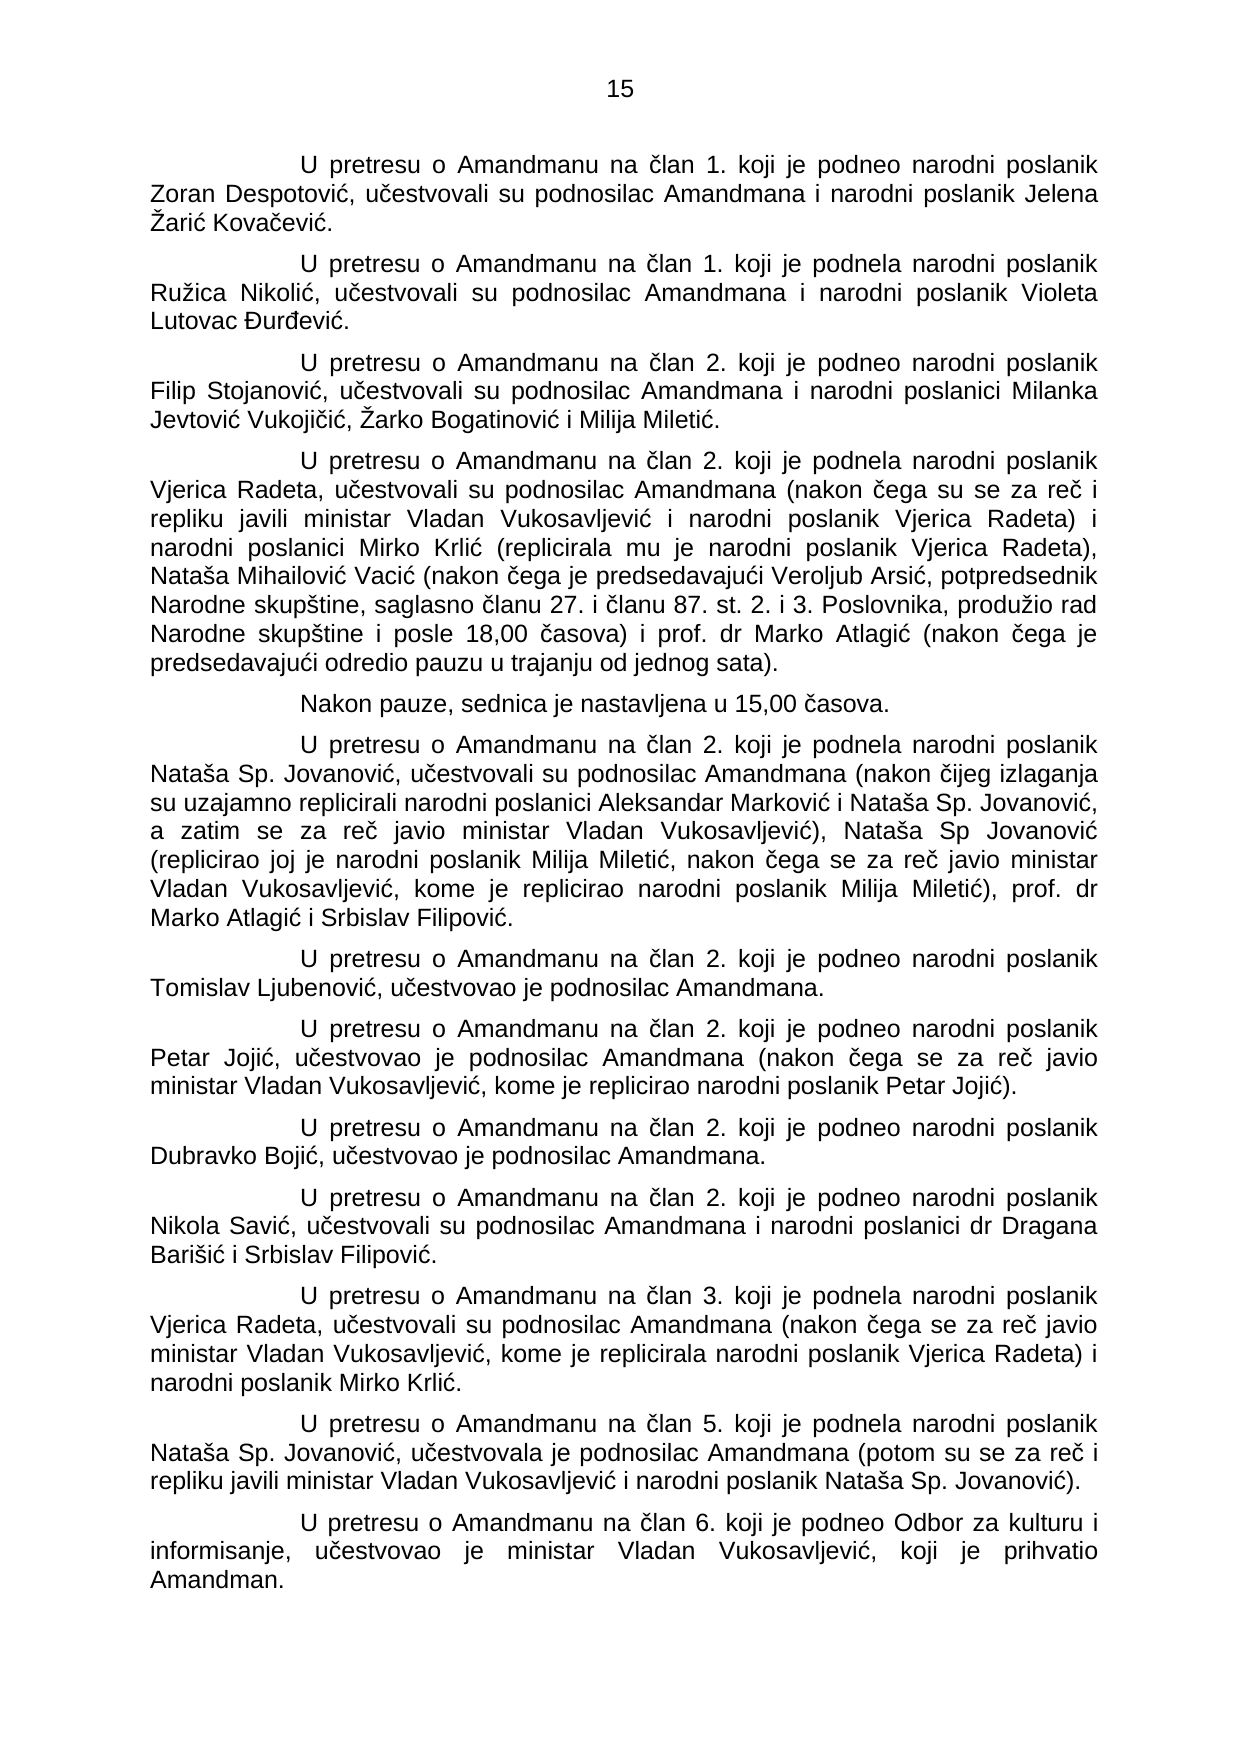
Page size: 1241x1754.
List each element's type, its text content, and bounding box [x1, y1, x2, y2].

text U pretresu o Amandmanu na član 5. koji je podnela narodni poslanik Nataša Sp. Jovanović, učestvovala je podnosilac Amandmana (potom su se za reč i repliku javili ministar Vladan Vukosavljević i narodni poslanik Nataša Sp. Jovanović). [150, 1409, 1099, 1495]
text U pretresu o Amandmanu na član 2. koji je podneo narodni poslanik Petar Jojić, učestvovao je podnosilac Amandmana (nakon čega se za reč javio ministar Vladan Vukosavljević, kome je replicirao narodni poslanik Petar Jojić). [150, 1014, 1099, 1100]
text U pretresu o Amandmanu na član 2. koji je podneo narodni poslanik Filip Stojanović, učestvovali su podnosilac Amandmana i narodni poslanici Milanka Jevtović Vukojičić, Žarko Bogatinović i Milija Miletić. [150, 347, 1099, 434]
text U pretresu o Amandmanu na član 1. koji je podneo narodni poslanik Zoran Despotović, učestvovali su podnosilac Amandmana i narodni poslanik Jelena Žarić Kovačević. [150, 150, 1099, 236]
text U pretresu o Amandmanu na član 2. koji je podneo narodni poslanik Nikola Savić, učestvovali su podnosilac Amandmana i narodni poslanici dr Dragana Barišić i Srbislav Filipović. [150, 1182, 1099, 1269]
text U pretresu o Amandmanu na član 2. koji je podneo narodni poslanik Dubravko Bojić, učestvovao je podnosilac Amandmana. [150, 1112, 1099, 1170]
text U pretresu o Amandmanu na član 6. koji je podneo Odbor za kulturu i informisanje, učestvovao je ministar Vladan Vukosavljević, koji je prihvatio Amandman. [150, 1507, 1099, 1594]
text U pretresu o Amandmanu na član 3. koji je podnela narodni poslanik Vjerica Radeta, učestvovali su podnosilac Amandmana (nakon čega se za reč javio ministar Vladan Vukosavljević, kome je replicirala narodni poslanik Vjerica Radeta) i narodni poslanik Mirko Krlić. [150, 1281, 1099, 1396]
text U pretresu o Amandmanu na član 2. koji je podneo narodni poslanik Tomislav Ljubenović, učestvovao je podnosilac Amandmana. [150, 944, 1099, 1001]
text Nakon pauze, sednica je nastavljena u 15,00 časova. [150, 689, 1099, 717]
text U pretresu o Amandmanu na član 2. koji je podnela narodni poslanik Nataša Sp. Jovanović, učestvovali su podnosilac Amandmana (nakon čijeg izlaganja su uzajamno replicirali narodni poslanici Aleksandar Marković i Nataša Sp. Jovanović, a zatim se za reč javio ministar Vladan Vukosavljević), Nataša Sp Jovanović (replicirao joj je narodni poslanik Milija Miletić, nakon čega se za reč javio ministar Vladan Vukosavljević, kome je replicirao narodni poslanik Milija Miletić), prof. dr Marko Atlagić i Srbislav Filipović. [150, 730, 1099, 931]
text U pretresu o Amandmanu na član 2. koji je podnela narodni poslanik Vjerica Radeta, učestvovali su podnosilac Amandmana (nakon čega su se za reč i repliku javili ministar Vladan Vukosavljević i narodni poslanik Vjerica Radeta) i narodni poslanici Mirko Krlić (replicirala mu je narodni poslanik Vjerica Radeta), Nataša Mihailović Vacić (nakon čega je predsedavajući Veroljub Arsić, potpredsednik Narodne skupštine, saglasno članu 27. i članu 87. st. 2. i 3. Poslovnika, produžio rad Narodne skupštine i posle 18,00 časova) i prof. dr Marko Atlagić (nakon čega je predsedavajući odredio pauzu u trajanju od jednog sata). [150, 446, 1099, 676]
text U pretresu o Amandmanu na član 1. koji je podnela narodni poslanik Ružica Nikolić, učestvovali su podnosilac Amandmana i narodni poslanik Violeta Lutovac Đurđević. [150, 249, 1099, 335]
